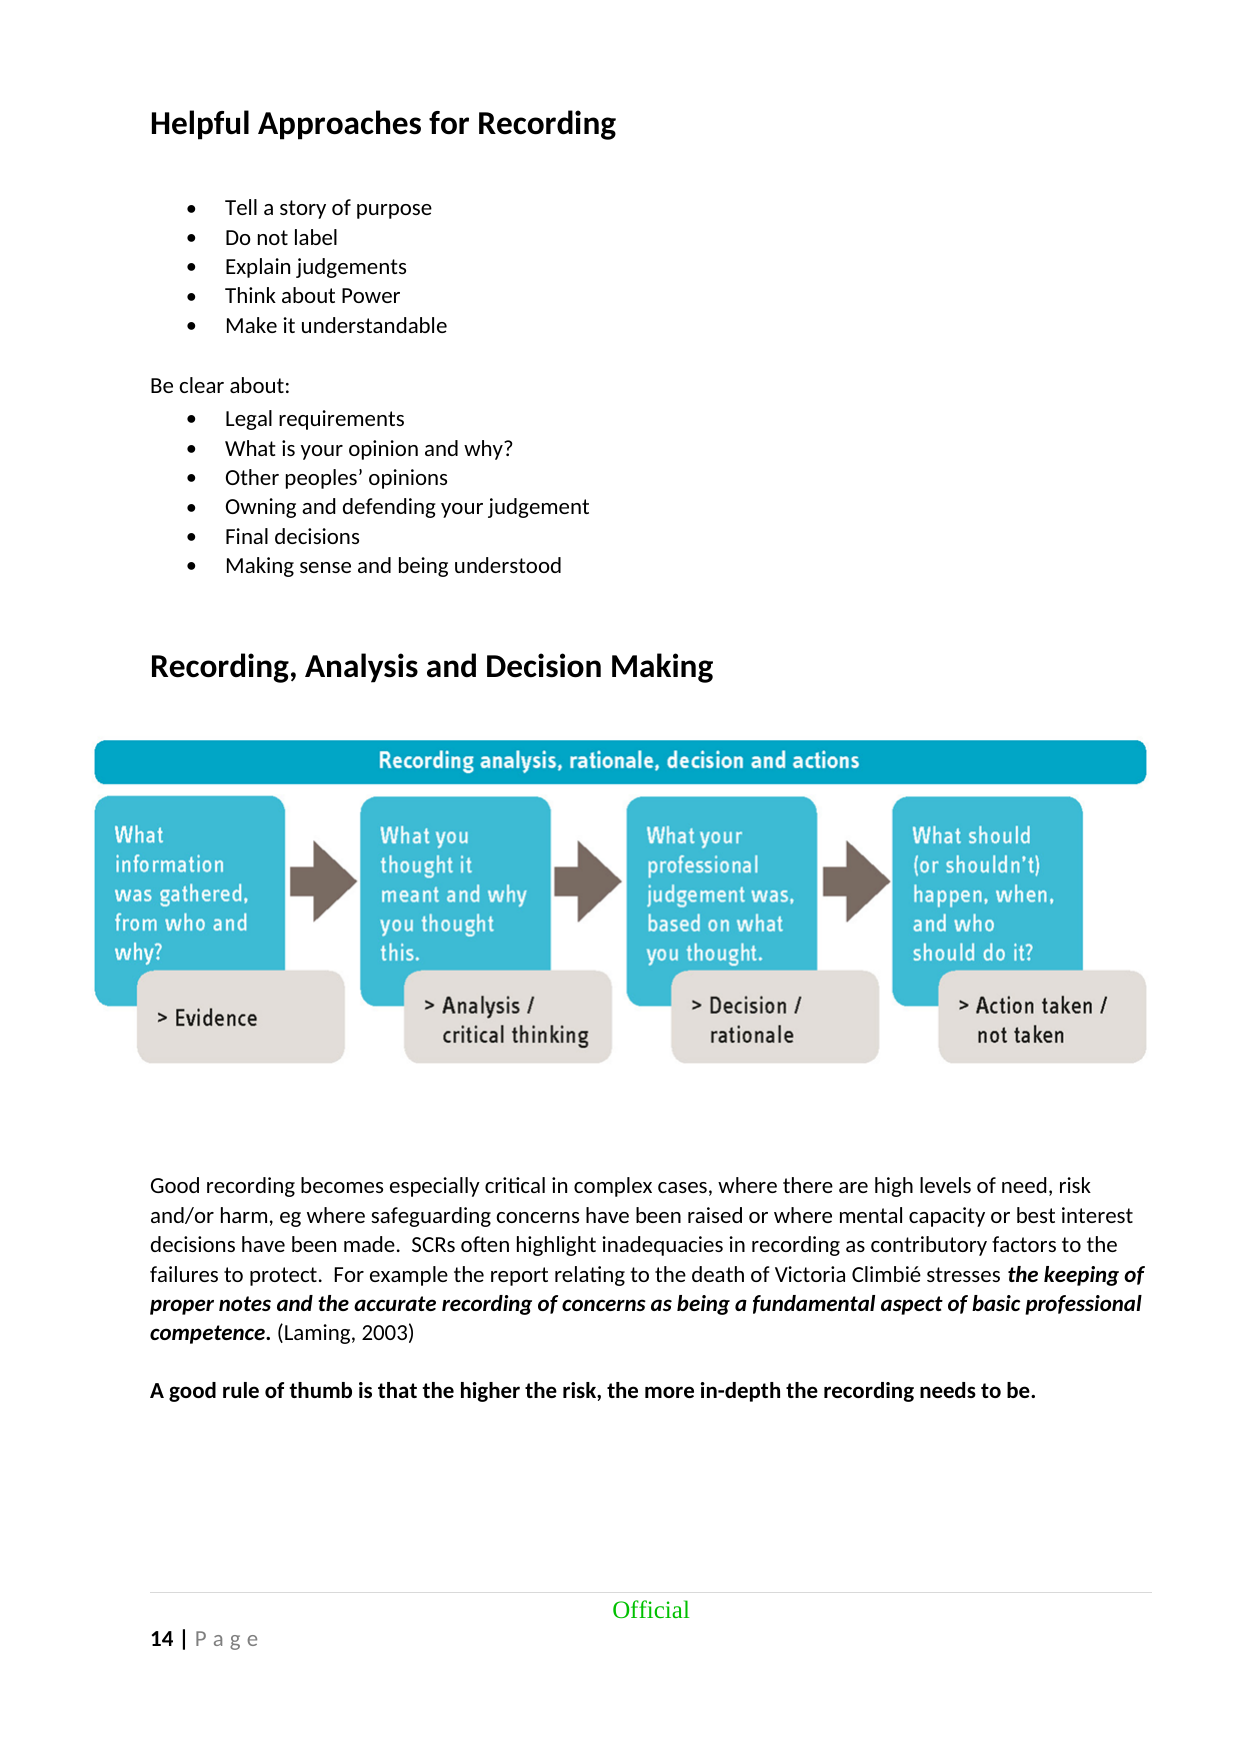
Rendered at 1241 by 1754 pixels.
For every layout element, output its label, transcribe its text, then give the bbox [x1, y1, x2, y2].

text Helpful Approaches for Recording [150, 102, 1123, 143]
list Other peoples’ opinions [187, 463, 1152, 492]
list Legal requirements [187, 404, 1152, 434]
list Making sense and being understood [187, 551, 1152, 581]
text Recording, Analysis and Decision Making [150, 644, 1123, 685]
text Be clear about: [150, 371, 1123, 399]
list Final decisions [187, 522, 1152, 551]
list Make it understandable [187, 311, 1152, 340]
list Owning and defending your judgement [187, 492, 1152, 522]
list Think about Power [187, 282, 1152, 311]
text A good rule of thumb is that the higher the risk, the more in-depth the recording needs to be. [150, 1376, 1152, 1405]
text Good recording becomes especially critical in complex cases, where there are high levels of need, risk and/or harm, eg where safeguarding concerns have been raised or where mental capacity or best interest decisions have been made. SCRs often highlight inadequacies in recording as contributory factors to the failures to protect. For example the report relating to the death of Victoria Climbié stresses the keeping of proper notes and the accurate recording of concerns as being a fundamental aspect of basic professional competence. (Laming, 2003) [150, 1172, 1152, 1348]
list Tell a story of purpose [187, 193, 1152, 223]
list Do not label [187, 223, 1152, 252]
picture [80, 731, 1159, 1082]
list Explain judgements [187, 252, 1152, 282]
list What is your opinion and why? [187, 434, 1152, 463]
